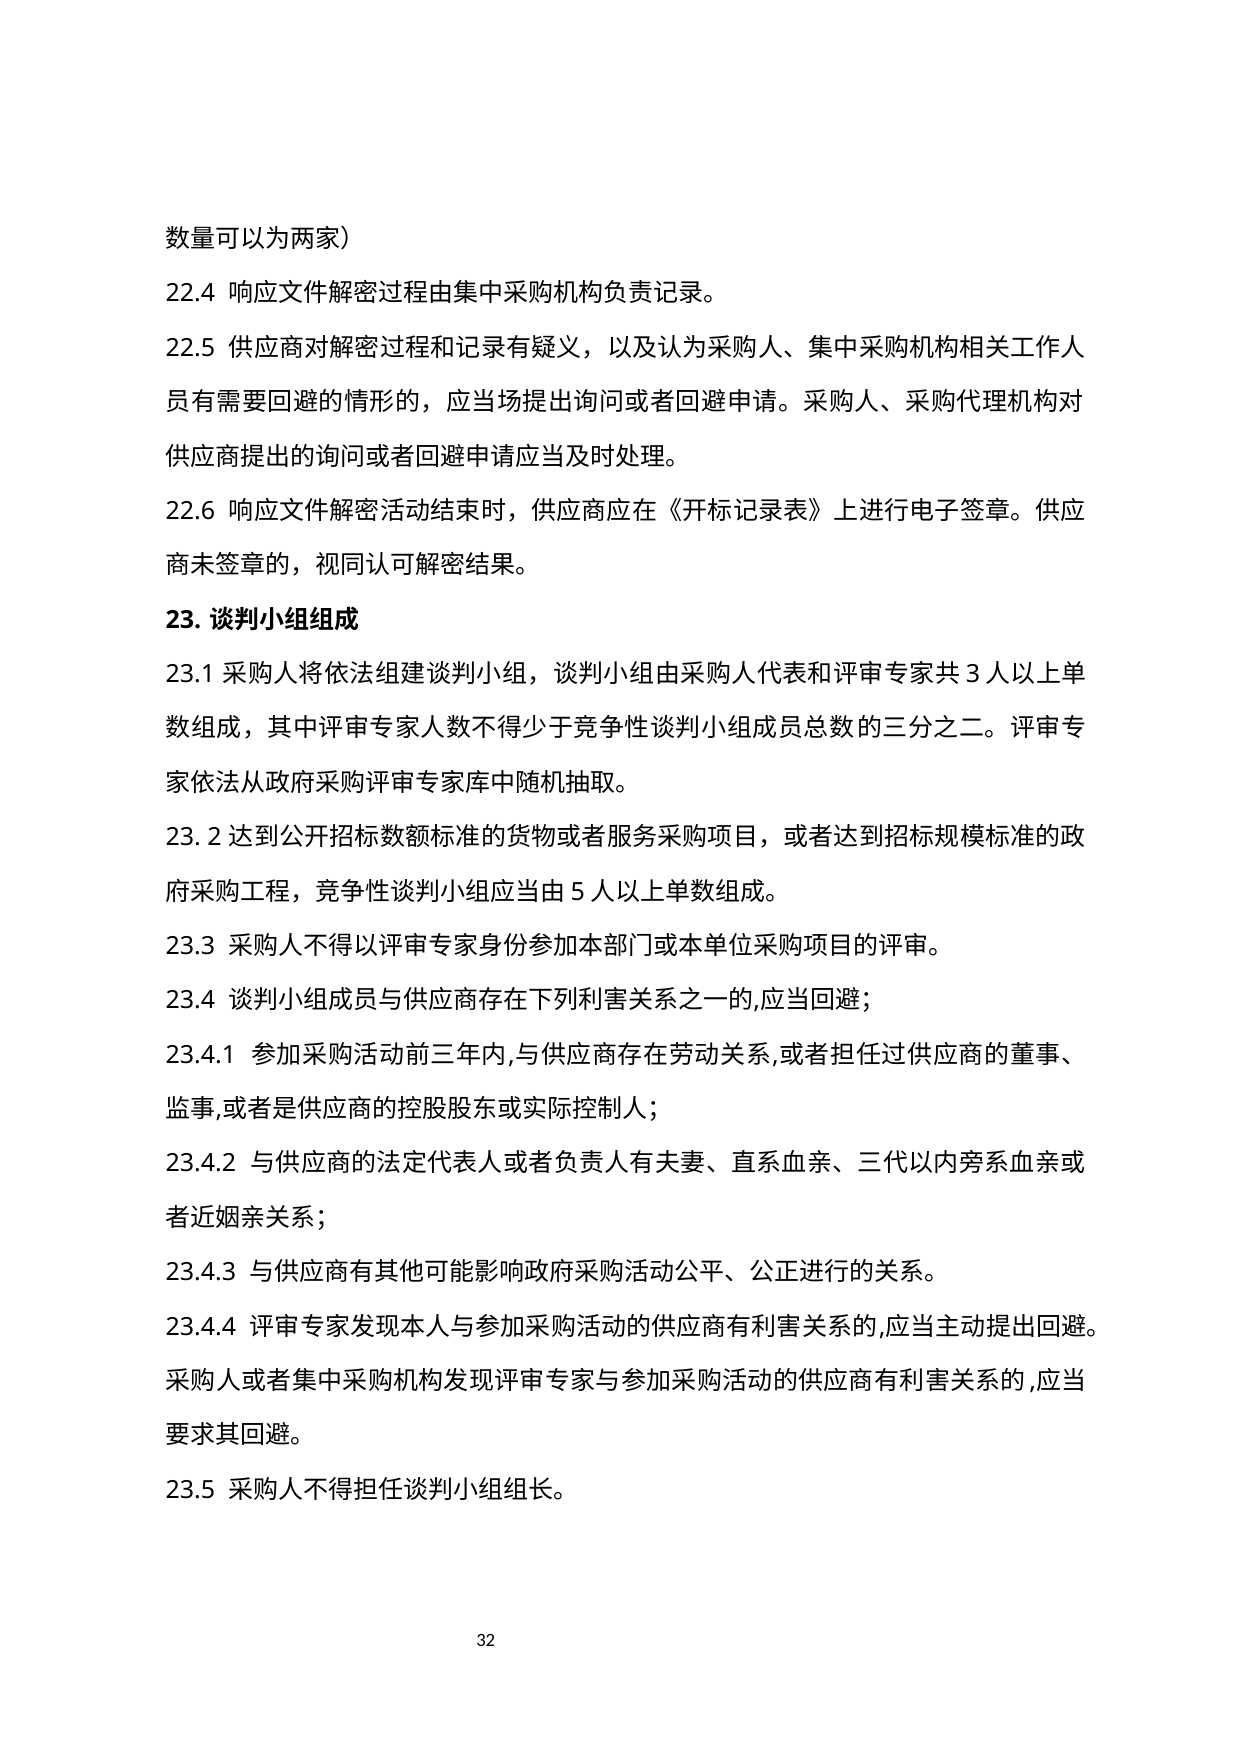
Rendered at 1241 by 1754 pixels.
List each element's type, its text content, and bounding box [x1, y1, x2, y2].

list 谈判小组组成 [165, 599, 1087, 635]
text 22.4 响应文件解密过程由集中采购机构负责记录。 [165, 273, 1087, 309]
text 22.6 响应文件解密活动结束时，供应商应在《开标记录表》上进行电子签章。供应商未签章的，视同认可解密结果。 [165, 490, 1087, 581]
text 23. 2 达到公开招标数额标准的货物或者服务采购项目，或者达到招标规模标准的政府采购工程，竞争性谈判小组应当由5人以上单数组成。 [165, 817, 1087, 907]
text 23.4.3 与供应商有其他可能影响政府采购活动公平、公正进行的关系。 [165, 1252, 1087, 1288]
text 23.4.4 评审专家发现本人与参加采购活动的供应商有利害关系的,应当主动提出回避。采购人或者集中采购机构发现评审专家与参加采购活动的供应商有利害关系的,应当要求其回避。 [165, 1306, 1087, 1451]
text 23.3 采购人不得以评审专家身份参加本部门或本单位采购项目的评审。 [165, 925, 1087, 962]
text 23.4.2 与供应商的法定代表人或者负责人有夫妻、直系血亲、三代以内旁系血亲或者近姻亲关系； [165, 1143, 1087, 1233]
text 22.5 供应商对解密过程和记录有疑义，以及认为采购人、集中采购机构相关工作人员有需要回避的情形的，应当场提出询问或者回避申请。采购人、采购代理机构对供应商提出的询问或者回避申请应当及时处理。 [165, 327, 1087, 472]
text 23.5 采购人不得担任谈判小组组长。 [165, 1469, 1087, 1505]
text 23.1 采购人将依法组建谈判小组，谈判小组由采购人代表和评审专家共3人以上单数组成，其中评审专家人数不得少于竞争性谈判小组成员总数的三分之二。评审专家依法从政府采购评审专家库中随机抽取。 [165, 653, 1087, 798]
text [165, 218, 1087, 255]
text 23.4.1 参加采购活动前三年内,与供应商存在劳动关系,或者担任过供应商的董事、监事,或者是供应商的控股股东或实际控制人； [165, 1034, 1087, 1125]
text 23.4 谈判小组成员与供应商存在下列利害关系之一的,应当回避； [165, 980, 1087, 1016]
